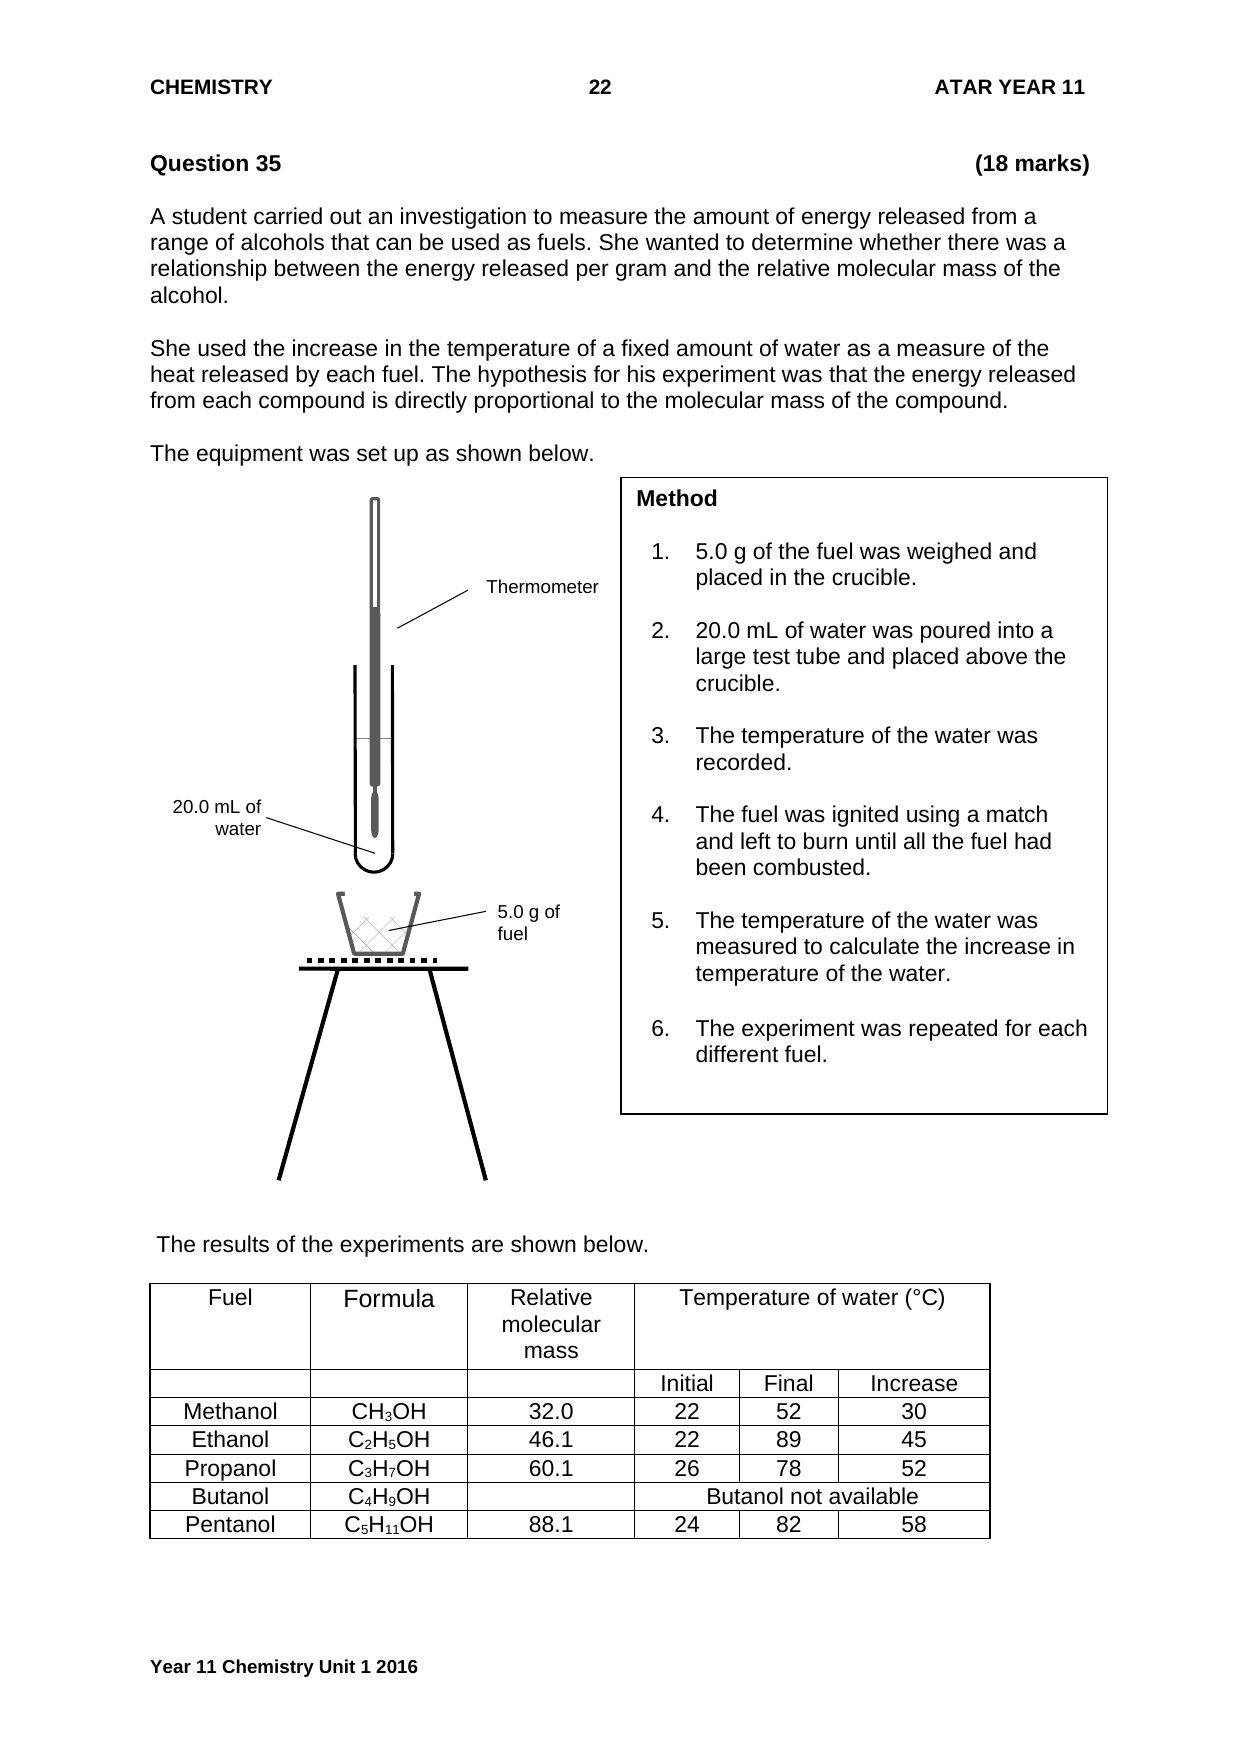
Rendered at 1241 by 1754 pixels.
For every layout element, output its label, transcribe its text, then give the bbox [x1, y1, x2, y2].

table_cell 88.1 [468, 1511, 634, 1537]
text The equipment was set up as shown below. [150, 440, 1090, 466]
table_cell Final [740, 1370, 838, 1397]
table_header Formula [311, 1284, 467, 1368]
table_cell 52 [740, 1398, 838, 1425]
table_cell Ethanol [151, 1426, 310, 1453]
table_header Fuel [151, 1284, 310, 1368]
table_header Relative molecular mass [468, 1284, 634, 1368]
table_cell 52 [839, 1455, 989, 1482]
table_cell 78 [740, 1455, 838, 1482]
table_cell 58 [839, 1511, 989, 1537]
text The results of the experiments are shown below. [150, 1231, 1090, 1257]
text She used the increase in the temperature of a fixed amount of water as a measure of the heat released by each fuel. The hypothesis for his experiment was that the energy released from each compound is directly proportional to the molecular mass of the compound. [150, 334, 1090, 413]
table_cell 24 [635, 1511, 739, 1537]
table_cell 45 [839, 1426, 989, 1453]
table_cell [468, 1483, 634, 1510]
table_cell [468, 1370, 634, 1397]
table_cell Increase [839, 1370, 989, 1397]
table_cell Butanol [151, 1483, 310, 1510]
table_header Temperature of water (°C) [635, 1284, 989, 1368]
table_cell C3H7OH [311, 1455, 467, 1482]
table_cell Methanol [151, 1398, 310, 1425]
table_cell 22 [635, 1426, 739, 1453]
table_cell [311, 1370, 467, 1397]
text Question 35 (18 marks) [150, 150, 1090, 176]
table_cell 82 [740, 1511, 838, 1537]
table_cell CH3OH [311, 1398, 467, 1425]
table_cell 46.1 [468, 1426, 634, 1453]
table_cell Initial [635, 1370, 739, 1397]
table_cell C5H11OH [311, 1511, 467, 1537]
table_cell C4H9OH [311, 1483, 467, 1510]
table_cell Propanol [151, 1455, 310, 1482]
table_cell 89 [740, 1426, 838, 1453]
table_cell Pentanol [151, 1511, 310, 1537]
table_cell [151, 1370, 310, 1397]
table_cell 26 [635, 1455, 739, 1482]
table_cell 32.0 [468, 1398, 634, 1425]
table_cell Butanol not available [635, 1483, 989, 1510]
table_cell 60.1 [468, 1455, 634, 1482]
text A student carried out an investigation to measure the amount of energy released from a range of alcohols that can be used as fuels. She wanted to determine whether there was a relationship between the energy released per gram and the relative molecular mass of the alcohol. [150, 203, 1090, 308]
table_cell C2H5OH [311, 1426, 467, 1453]
table_cell 30 [839, 1398, 989, 1425]
table_cell 22 [635, 1398, 739, 1425]
